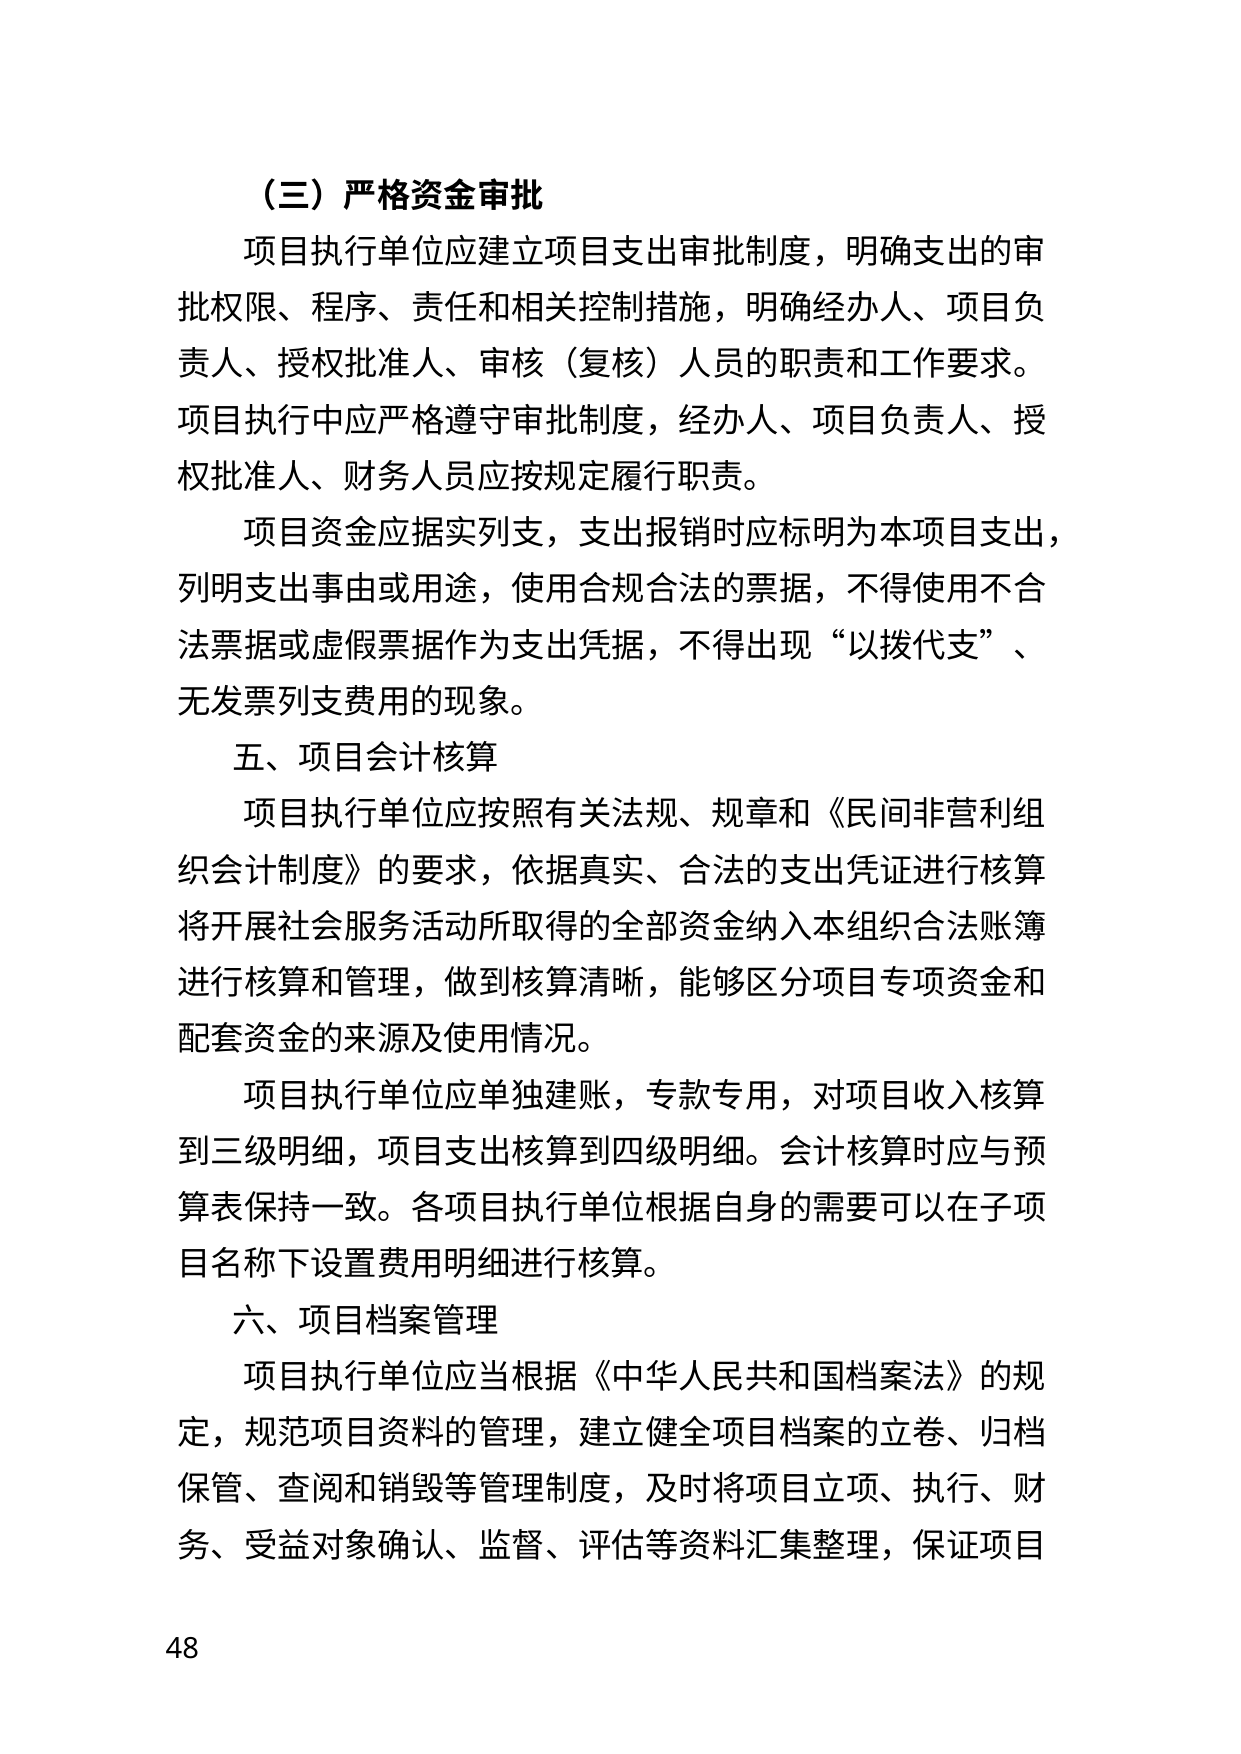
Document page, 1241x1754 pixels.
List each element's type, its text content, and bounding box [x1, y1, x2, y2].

text （三）严格资金审批 [177, 162, 1046, 218]
text 六、项目档案管理 [165, 1287, 1075, 1343]
text 项目执行单位应按照有关法规、规章和《民间非营利组织会计制度》的要求，依据真实、合法的支出凭证进行核算，将开展社会服务活动所取得的全部资金纳入本组织合法账簿进行核算和管理，做到核算清晰，能够区分项目专项资金和配套资金的来源及使用情况。 [177, 781, 1046, 1062]
text 项目资金应据实列支，支出报销时应标明为本项目支出，列明支出事由或用途，使用合规合法的票据，不得使用不合法票据或虚假票据作为支出凭据，不得出现“以拨代支”、无发票列支费用的现象。 [177, 499, 1046, 724]
text 项目执行单位应建立项目支出审批制度，明确支出的审批权限、程序、责任和相关控制措施，明确经办人、项目负责人、授权批准人、审核（复核）人员的职责和工作要求。项目执行中应严格遵守审批制度，经办人、项目负责人、授权批准人、财务人员应按规定履行职责。 [177, 218, 1046, 499]
text 五、项目会计核算 [165, 724, 1075, 781]
text 项目执行单位应单独建账，专款专用，对项目收入核算到三级明细，项目支出核算到四级明细。会计核算时应与预算表保持一致。各项目执行单位根据自身的需要可以在子项目名称下设置费用明细进行核算。 [177, 1062, 1046, 1287]
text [177, 1343, 1046, 1568]
